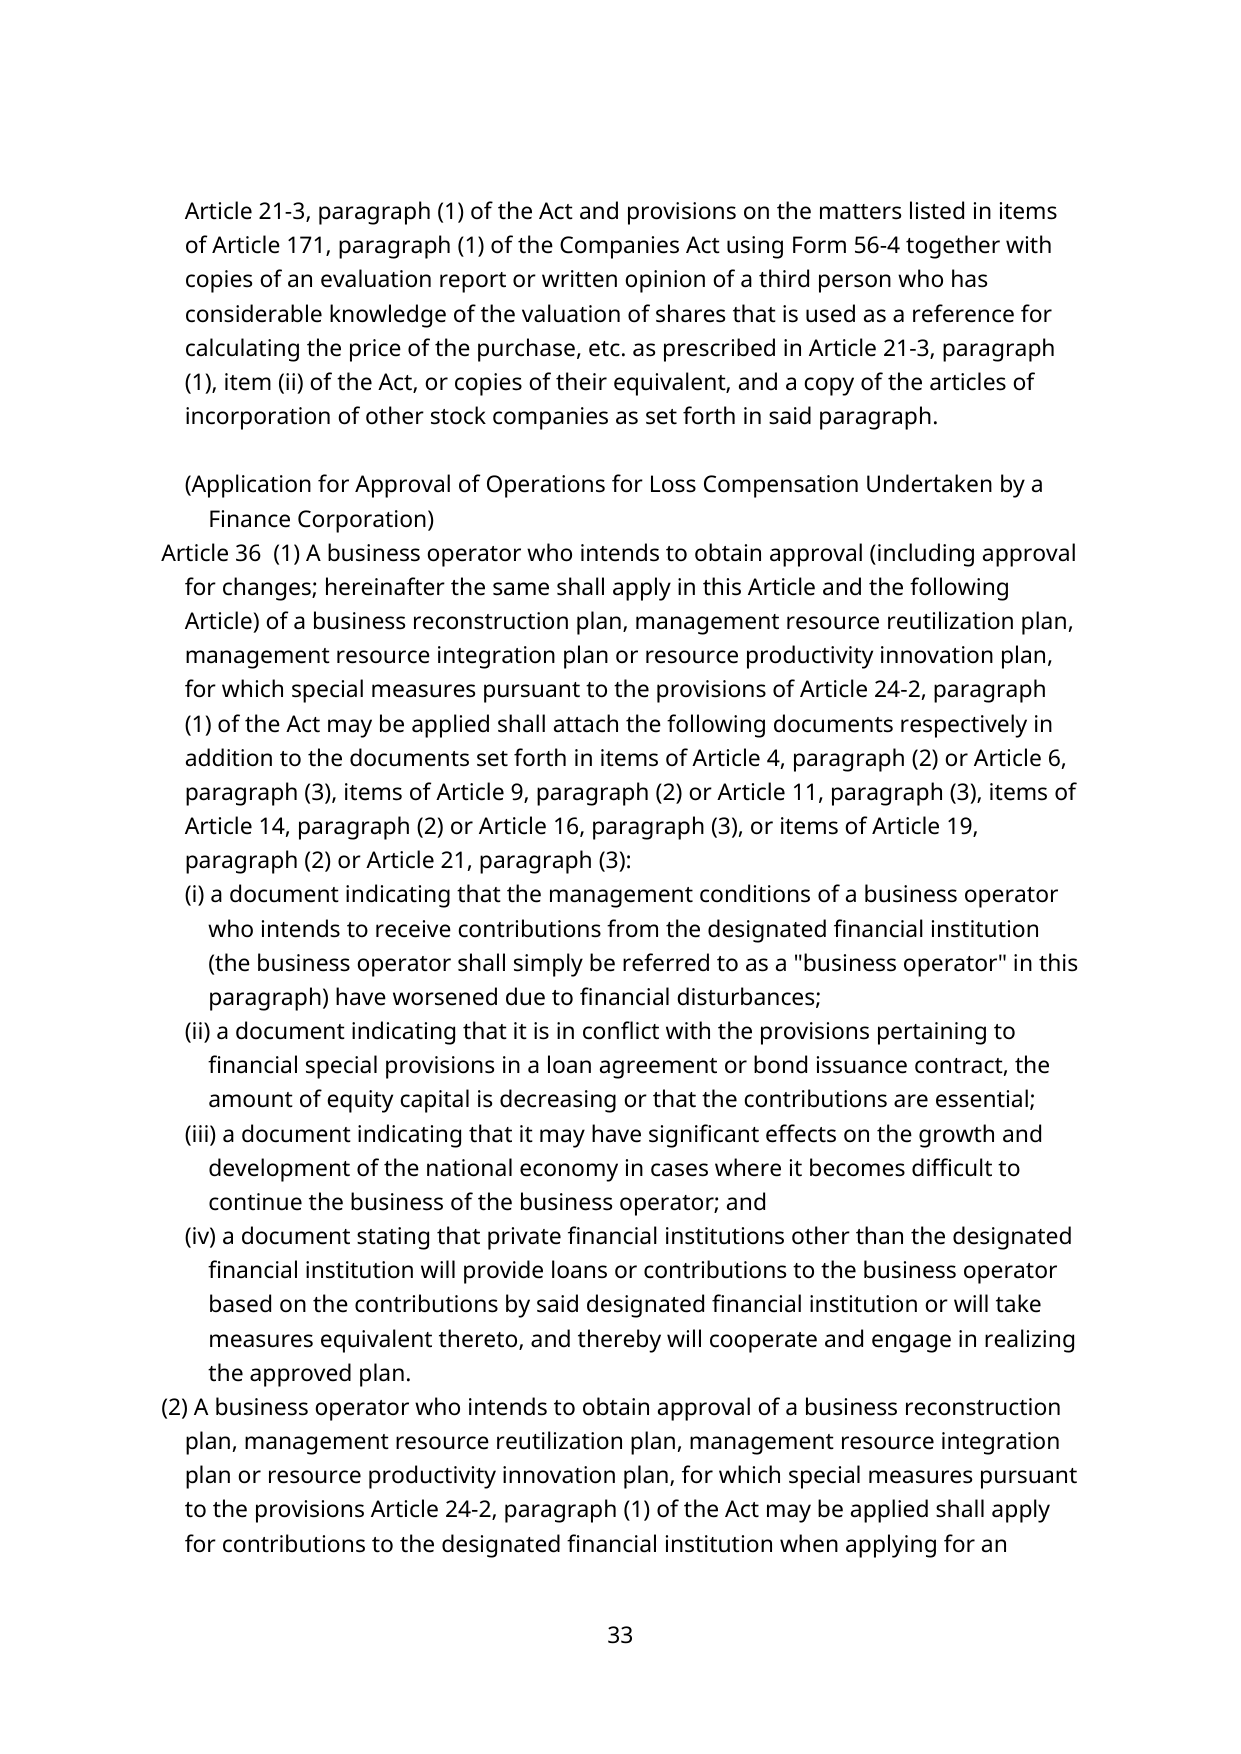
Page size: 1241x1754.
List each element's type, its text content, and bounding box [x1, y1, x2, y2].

text (iv) a document stating that private financial institutions other than the designated financial institution will provide loans or contributions to the business operator based on the contributions by said designated financial institution or will take measures equivalent thereto, and thereby will cooperate and engage in realizing the approved plan. [184, 1219, 1079, 1389]
text (iii) a document indicating that it may have significant effects on the growth and development of the national economy in cases where it becomes difficult to continue the business of the business operator; and [184, 1116, 1079, 1219]
text Article 36 (1) A business operator who intends to obtain approval (including approval for changes; hereinafter the same shall apply in this Article and the following Article) of a business reconstruction plan, management resource reutilization plan, management resource integration plan or resource productivity innovation plan, for which special measures pursuant to the provisions of Article 24-2, paragraph (1) of the Act may be applied shall attach the following documents respectively in addition to the documents set forth in items of Article 4, paragraph (2) or Article 6, paragraph (3), items of Article 9, paragraph (2) or Article 11, paragraph (3), items of Article 14, paragraph (2) or Article 16, paragraph (3), or items of Article 19, paragraph (2) or Article 21, paragraph (3): [161, 535, 1079, 877]
text (ii) a document indicating that it is in conflict with the provisions pertaining to financial special provisions in a loan agreement or bond issuance contract, the amount of equity capital is decreasing or that the contributions are essential; [184, 1014, 1079, 1116]
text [161, 1389, 1079, 1560]
text (i) a document indicating that the management conditions of a business operator who intends to receive contributions from the designated financial institution (the business operator shall simply be referred to as a "business operator" in this paragraph) have worsened due to financial disturbances; [184, 877, 1079, 1014]
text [161, 194, 1079, 433]
text (Application for Approval of Operations for Loss Compensation Undertaken by a Finance Corporation) [184, 467, 1079, 535]
